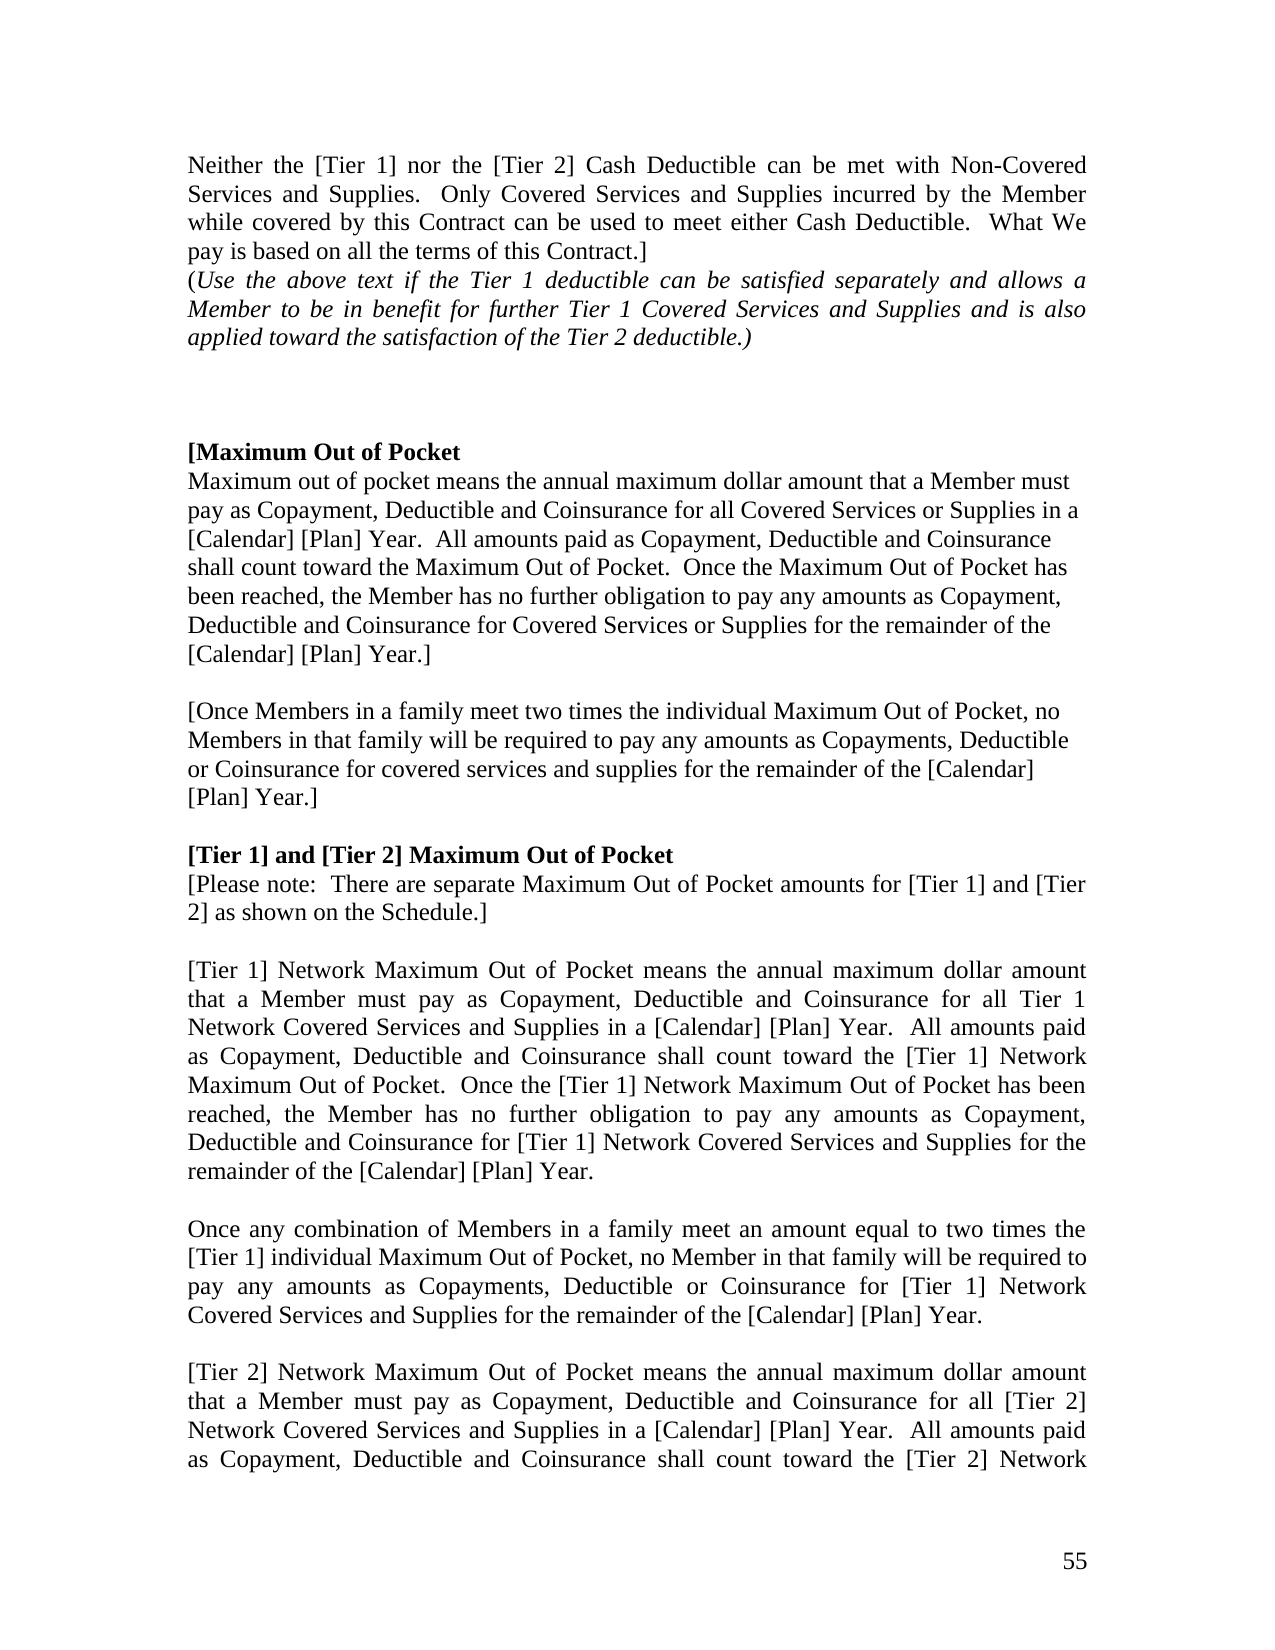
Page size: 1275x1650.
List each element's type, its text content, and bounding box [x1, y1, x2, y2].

text [Maximum Out of Pocket [187, 437, 1087, 466]
text Maximum out of pocket means the annual maximum dollar amount that a Member must pay as Copayment, Deductible and Coinsurance for all Covered Services or Supplies in a [Calendar] [Plan] Year. All amounts paid as Copayment, Deductible and Coinsurance shall count toward the Maximum Out of Pocket. Once the Maximum Out of Pocket has been reached, the Member has no further obligation to pay any amounts as Copayment, Deductible and Coinsurance for Covered Services or Supplies for the remainder of the [Calendar] [Plan] Year.] [187, 466, 1087, 667]
text Once any combination of Members in a family meet an amount equal to two times the [Tier 1] individual Maximum Out of Pocket, no Member in that family will be required to pay any amounts as Copayments, Deductible or Coinsurance for [Tier 1] Network Covered Services and Supplies for the remainder of the [Calendar] [Plan] Year. [187, 1214, 1087, 1329]
text (Use the above text if the Tier 1 deductible can be satisfied separately and allows a Member to be in benefit for further Tier 1 Covered Services and Supplies and is also applied toward the satisfaction of the Tier 2 deductible.) [187, 265, 1087, 351]
text [Once Members in a family meet two times the individual Maximum Out of Pocket, no Members in that family will be required to pay any amounts as Copayments, Deductible or Coinsurance for covered services and supplies for the remainder of the [Calendar] [Plan] Year.] [187, 696, 1087, 811]
text [Tier 1] Network Maximum Out of Pocket means the annual maximum dollar amount that a Member must pay as Copayment, Deductible and Coinsurance for all Tier 1 Network Covered Services and Supplies in a [Calendar] [Plan] Year. All amounts paid as Copayment, Deductible and Coinsurance shall count toward the [Tier 1] Network Maximum Out of Pocket. Once the [Tier 1] Network Maximum Out of Pocket has been reached, the Member has no further obligation to pay any amounts as Copayment, Deductible and Coinsurance for [Tier 1] Network Covered Services and Supplies for the remainder of the [Calendar] [Plan] Year. [187, 955, 1087, 1185]
text [Tier 1] and [Tier 2] Maximum Out of Pocket [187, 840, 1087, 869]
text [187, 1357, 1087, 1472]
text [Please note: There are separate Maximum Out of Pocket amounts for [Tier 1] and [Tier 2] as shown on the Schedule.] [187, 869, 1087, 926]
text Neither the [Tier 1] nor the [Tier 2] Cash Deductible can be met with Non-Covered Services and Supplies. Only Covered Services and Supplies incurred by the Member while covered by this Contract can be used to meet either Cash Deductible. What We pay is based on all the terms of this Contract.] [187, 150, 1087, 265]
